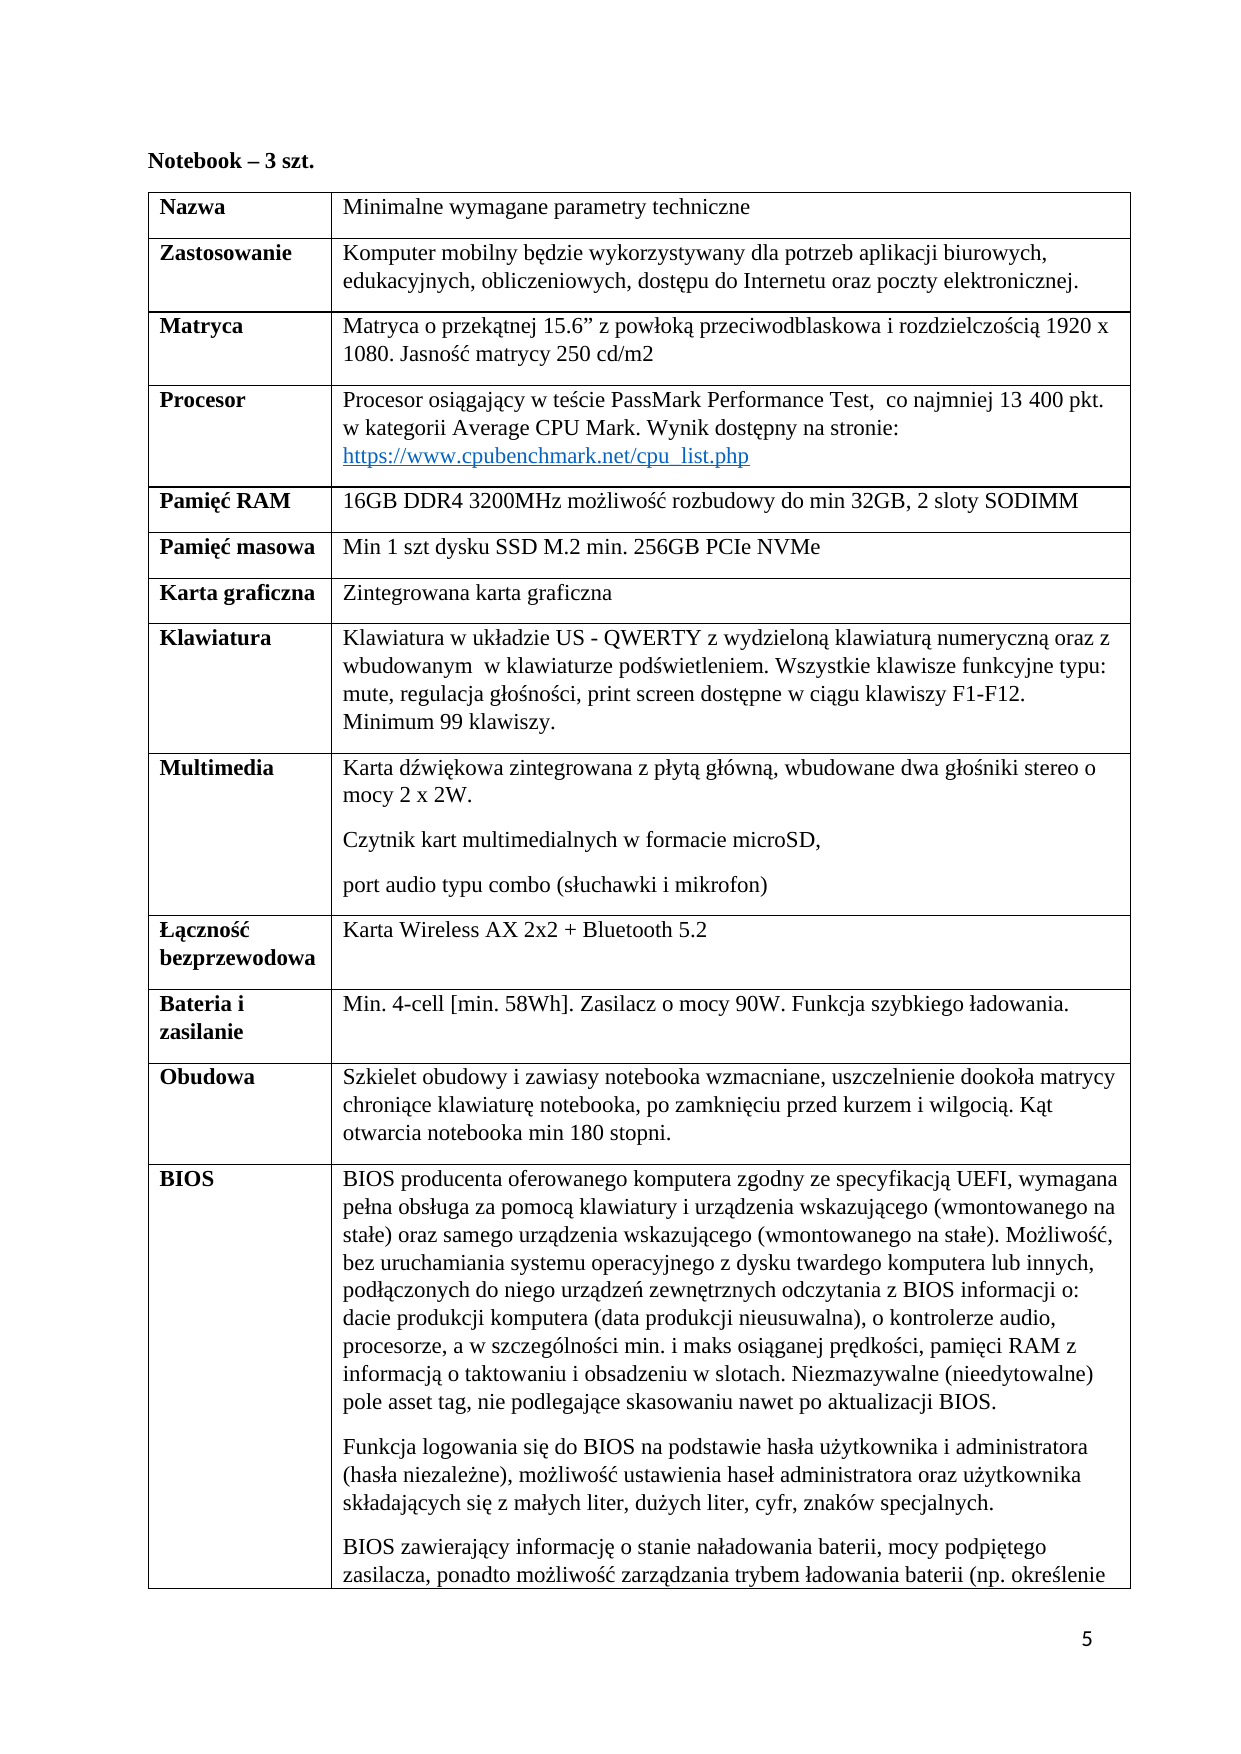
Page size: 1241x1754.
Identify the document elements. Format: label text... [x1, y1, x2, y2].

table_cell Min 1 szt dysku SSD M.2 min. 256GB PCIe NVMe [332, 533, 1130, 578]
table_cell Multimedia [149, 754, 331, 915]
table_cell Bateria i zasilanie [149, 990, 331, 1062]
table_cell Klawiatura [149, 624, 331, 753]
table_cell Komputer mobilny będzie wykorzystywany dla potrzeb aplikacji biurowych, edukacyjnych, obliczeniowych, dostępu do Internetu oraz poczty elektronicznej. [332, 239, 1130, 311]
table_cell Pamięć RAM [149, 488, 331, 532]
table_cell Karta Wireless AX 2x2 + Bluetooth 5.2 [332, 916, 1130, 989]
table_header Minimalne wymagane parametry techniczne [332, 193, 1130, 238]
table_cell Matryca o przekątnej 15.6” z powłoką przeciwodblaskowa i rozdzielczością 1920 x 1080. Jasność matrycy 250 cd/m2 [332, 313, 1130, 385]
text Notebook – 3 szt. [148, 148, 1093, 174]
table_cell Zintegrowana karta graficzna [332, 579, 1130, 623]
table_cell Procesor osiągający w teście PassMark Performance Test, co najmniej 13 400 pkt. w kategorii Average CPU Mark. Wynik dostępny na stronie: https://www.cpubenchmark.net/cpu_list.php [332, 386, 1130, 486]
table_cell Obudowa [149, 1064, 331, 1164]
table_cell Klawiatura w układzie US - QWERTY z wydzieloną klawiaturą numeryczną oraz z wbudowanym w klawiaturze podświetleniem. Wszystkie klawisze funkcyjne typu: mute, regulacja głośności, print screen dostępne w ciągu klawiszy F1-F12. Minimum 99 klawiszy. [332, 624, 1130, 753]
table_cell Matryca [149, 313, 331, 385]
table_cell Szkielet obudowy i zawiasy notebooka wzmacniane, uszczelnienie dookoła matrycy chroniące klawiaturę notebooka, po zamknięciu przed kurzem i wilgocią. Kąt otwarcia notebooka min 180 stopni. [332, 1064, 1130, 1164]
table_cell Karta graficzna [149, 579, 331, 623]
table_cell Pamięć masowa [149, 533, 331, 578]
table_cell Zastosowanie [149, 239, 331, 311]
table_cell Łączność bezprzewodowa [149, 916, 331, 989]
table_cell Karta dźwiękowa zintegrowana z płytą główną, wbudowane dwa głośniki stereo o mocy 2 x 2W. Czytnik kart multimedialnych w formacie microSD, port audio typu combo (słuchawki i mikrofon) [332, 754, 1130, 915]
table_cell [332, 1165, 1130, 1587]
table_cell Procesor [149, 386, 331, 486]
table_cell 16GB DDR4 3200MHz możliwość rozbudowy do min 32GB, 2 sloty SODIMM [332, 488, 1130, 532]
table_header Nazwa [149, 193, 331, 238]
table_cell Min. 4-cell [min. 58Wh]. Zasilacz o mocy 90W. Funkcja szybkiego ładowania. [332, 990, 1130, 1062]
table_cell BIOS [149, 1165, 331, 1587]
